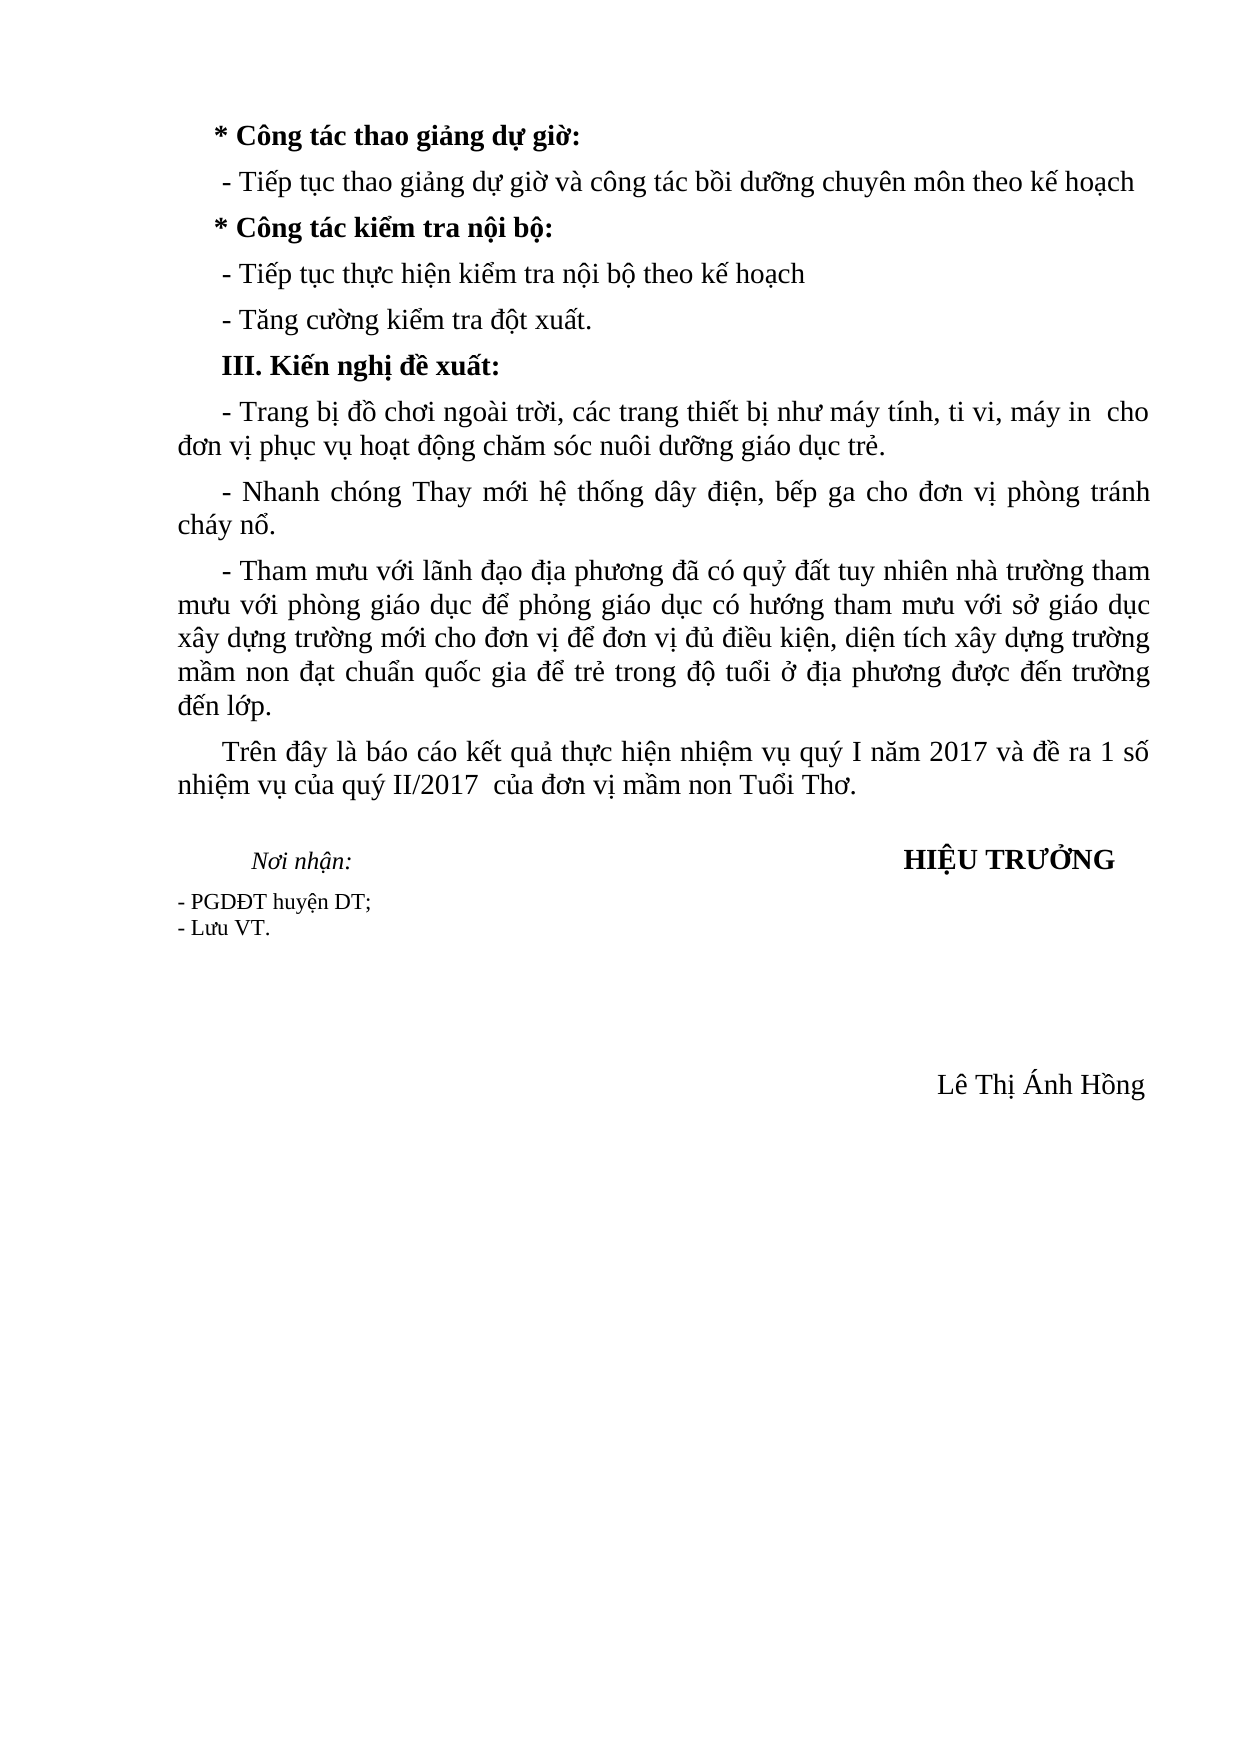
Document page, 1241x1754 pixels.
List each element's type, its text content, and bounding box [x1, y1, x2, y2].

text - Lưu VT. [177, 914, 1152, 941]
text - Trang bị đồ chơi ngoài trời, các trang thiết bị như máy tính, ti vi, máy in cho đơn vị phục vụ hoạt động chăm sóc nuôi dưỡng giáo dục trẻ. [177, 394, 1152, 461]
text * Công tác thao giảng dự giờ: [177, 118, 1152, 152]
list Trên đây là báo cáo kết quả thực hiện nhiệm vụ quý I năm 2017 và đề ra 1 số nhiệm vụ của quý II/2017 của đơn vị mầm non Tuổi Thơ. [177, 734, 1152, 801]
text Lê Thị Ánh Hồng [177, 1067, 1152, 1101]
text * Công tác kiểm tra nội bộ: [177, 210, 1152, 244]
text III. Kiến nghị đề xuất: [177, 348, 1152, 382]
text - Tăng cường kiểm tra đột xuất. [177, 302, 1152, 336]
text - Tham mưu với lãnh đạo địa phương đã có quỷ đất tuy nhiên nhà trường tham mưu với phòng giáo dục để phỏng giáo dục có hướng tham mưu với sở giáo dục xây dựng trường mới cho đơn vị để đơn vị đủ điều kiện, diện tích xây dựng trường mầm non đạt chuẩn quốc gia để trẻ trong độ tuổi ở địa phương được đến trường đến lớp. [177, 553, 1152, 721]
text Nơi nhận: HIỆU TRƯỞNG [177, 842, 1152, 876]
text - Tiếp tục thực hiện kiểm tra nội bộ theo kế hoạch [177, 256, 1152, 290]
text - PGDĐT huyện DT; [177, 888, 1152, 914]
text - Tiếp tục thao giảng dự giờ và công tác bồi dưỡng chuyên môn theo kế hoạch [177, 164, 1152, 198]
text - Nhanh chóng Thay mới hệ thống dây điện, bếp ga cho đơn vị phòng tránh cháy nổ. [177, 474, 1152, 541]
